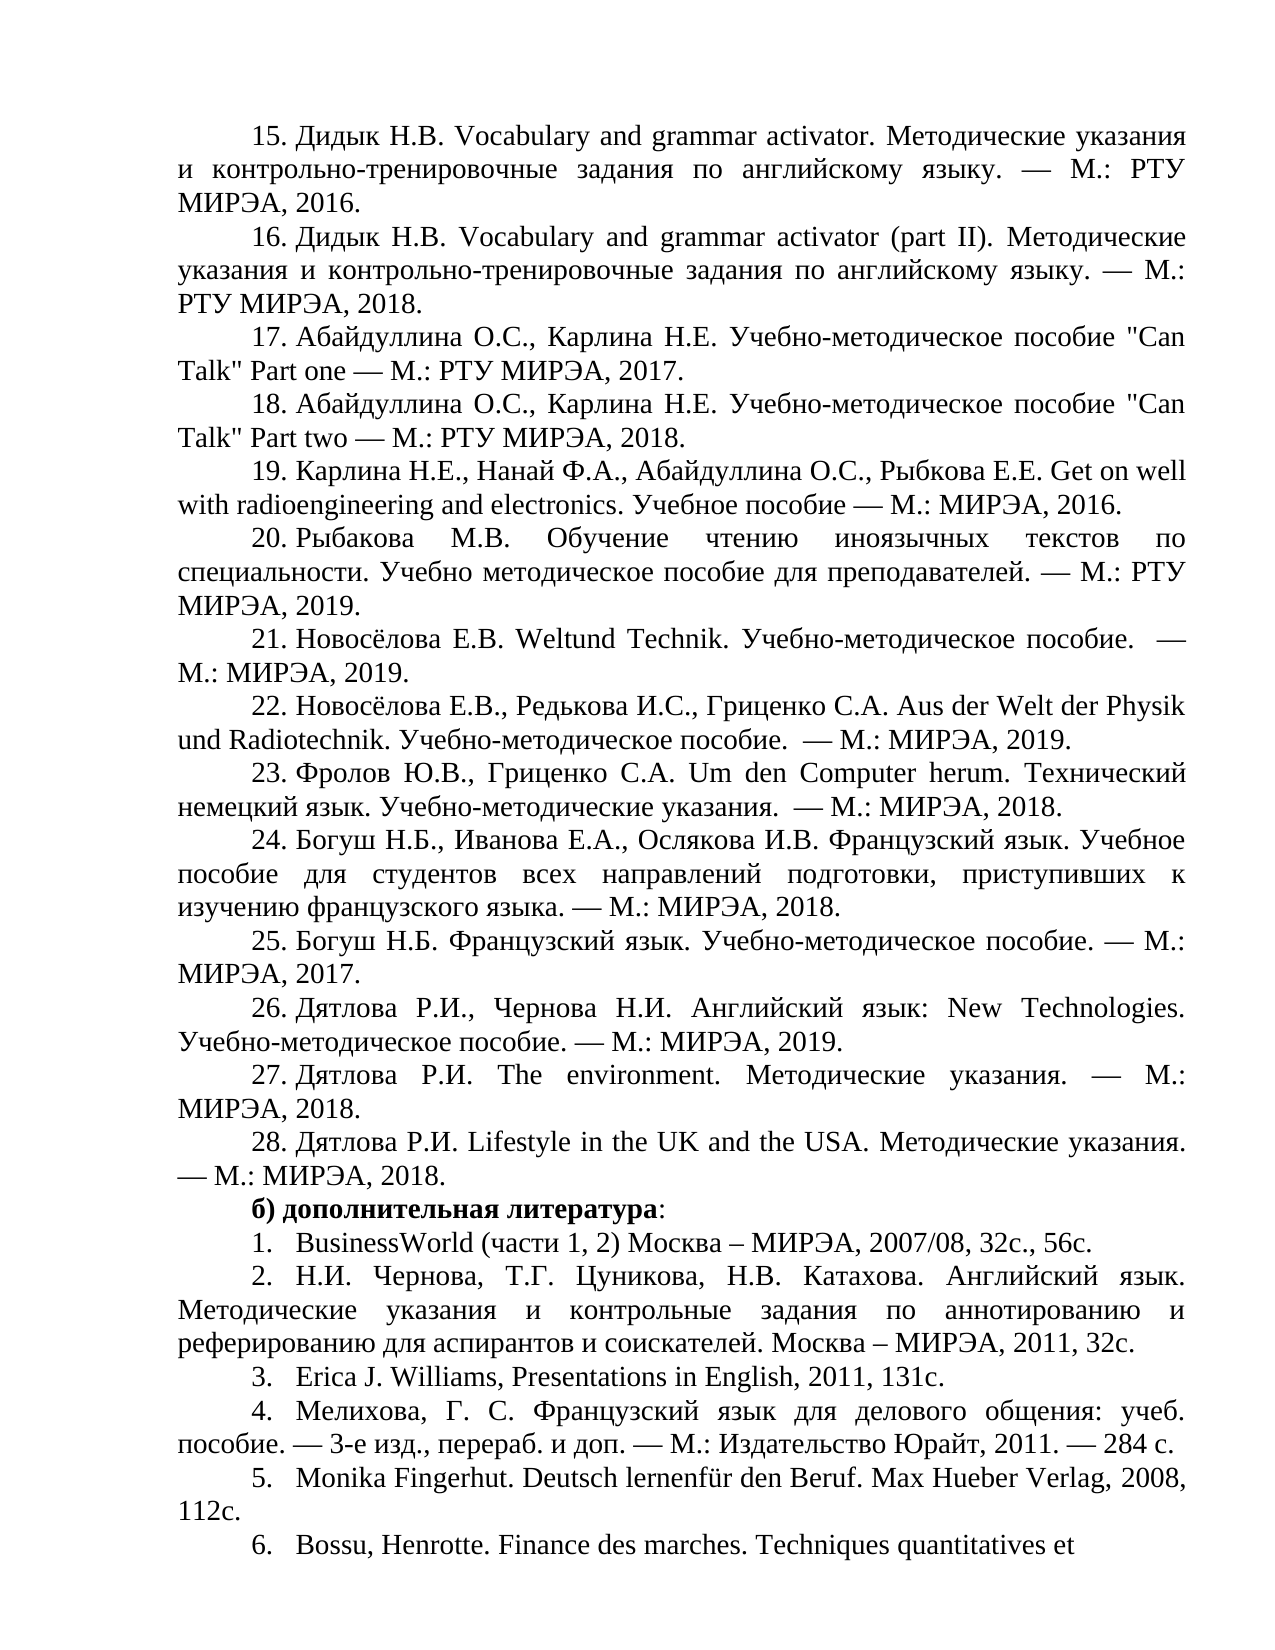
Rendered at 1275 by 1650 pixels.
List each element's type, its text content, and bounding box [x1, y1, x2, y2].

list Мелихова, Г. С. Французский язык для делового общения: учеб. пособие. — 3-е изд., перераб. и доп. — М.: Издательство Юрайт, 2011. — 284 с. [177, 1393, 1186, 1460]
list Новосёлова Е.В., Редькова И.С., Гриценко С.А. Aus der Welt der Physik und Radiotechnik. Учебно-методическое пособие. — М.: МИРЭА, 2019. [177, 688, 1186, 755]
list Рыбакова М.В. Обучение чтению иноязычных текстов по специальности. Учебно методическое пособие для преподавателей. — М.: РТУ МИРЭА, 2019. [177, 521, 1186, 621]
list Дидык Н.В. Vocabulary and grammar activator. Методические указания и контрольно-тренировочные задания по английскому языку. — М.: РТУ МИРЭА, 2016. [177, 118, 1186, 219]
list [177, 1527, 1128, 1560]
list Абайдуллина О.С., Карлина Н.Е. Учебно-методическое пособие "Can Talk" Part one — М.: РТУ МИРЭА, 2017. [177, 319, 1186, 386]
list Богуш Н.Б., Иванова Е.А., Ослякова И.В. Французский язык. Учебное пособие для студентов всех направлений подготовки, приступивших к изучению французского языка. — М.: МИРЭА, 2018. [177, 822, 1186, 923]
list Новосёлова Е.В. Weltund Technik. Учебно-методическое пособие. — М.: МИРЭА, 2019. [177, 621, 1186, 688]
list Дятлова Р.И. The environment. Методические указания. — М.: МИРЭА, 2018. [177, 1057, 1186, 1124]
list BusinessWorld (части 1, 2) Москва – МИРЭА, 2007/08, 32с., 56с. [177, 1225, 1186, 1258]
list Фролов Ю.В., Гриценко С.А. Um den Computer herum. Технический немецкий язык. Учебно-методические указания. — М.: МИРЭА, 2018. [177, 755, 1186, 822]
list Дидык Н.В. Vocabulary and grammar activator (part II). Методические указания и контрольно-тренировочные задания по английскому языку. — М.: РТУ МИРЭА, 2018. [177, 219, 1186, 319]
list Абайдуллина О.С., Карлина Н.Е. Учебно-методическое пособие "Can Talk" Part two — М.: РТУ МИРЭА, 2018. [177, 386, 1186, 453]
text б) дополнительная литература: [177, 1191, 1186, 1225]
list Богуш Н.Б. Французский язык. Учебно-методическое пособие. — М.: МИРЭА, 2017. [177, 923, 1186, 990]
list Erica J. Williams, Presentations in English, 2011, 131с. [177, 1359, 1186, 1393]
list Дятлова Р.И., Чернова Н.И. Английский язык: New Technologies. Учебно-методическое пособие. — М.: МИРЭА, 2019. [177, 990, 1186, 1057]
list Дятлова Р.И. Lifestyle in the UK and the USA. Методические указания. — М.: МИРЭА, 2018. [177, 1124, 1186, 1191]
list Н.И. Чернова, Т.Г. Цуникова, Н.В. Катахова. Английский язык. Методические указания и контрольные задания по аннотированию и реферированию для аспирантов и соискателей. Москва – МИРЭА, 2011, 32с. [177, 1258, 1186, 1359]
list Карлина Н.Е., Нанай Ф.А., Абайдуллина О.С., Рыбкова Е.Е. Get on well with radioengineering and electronics. Учебное пособие — М.: МИРЭА, 2016. [177, 453, 1186, 521]
list Monika Fingerhut. Deutsch lernenfür den Beruf. Max Hueber Verlag, 2008, 112с. [177, 1460, 1186, 1527]
